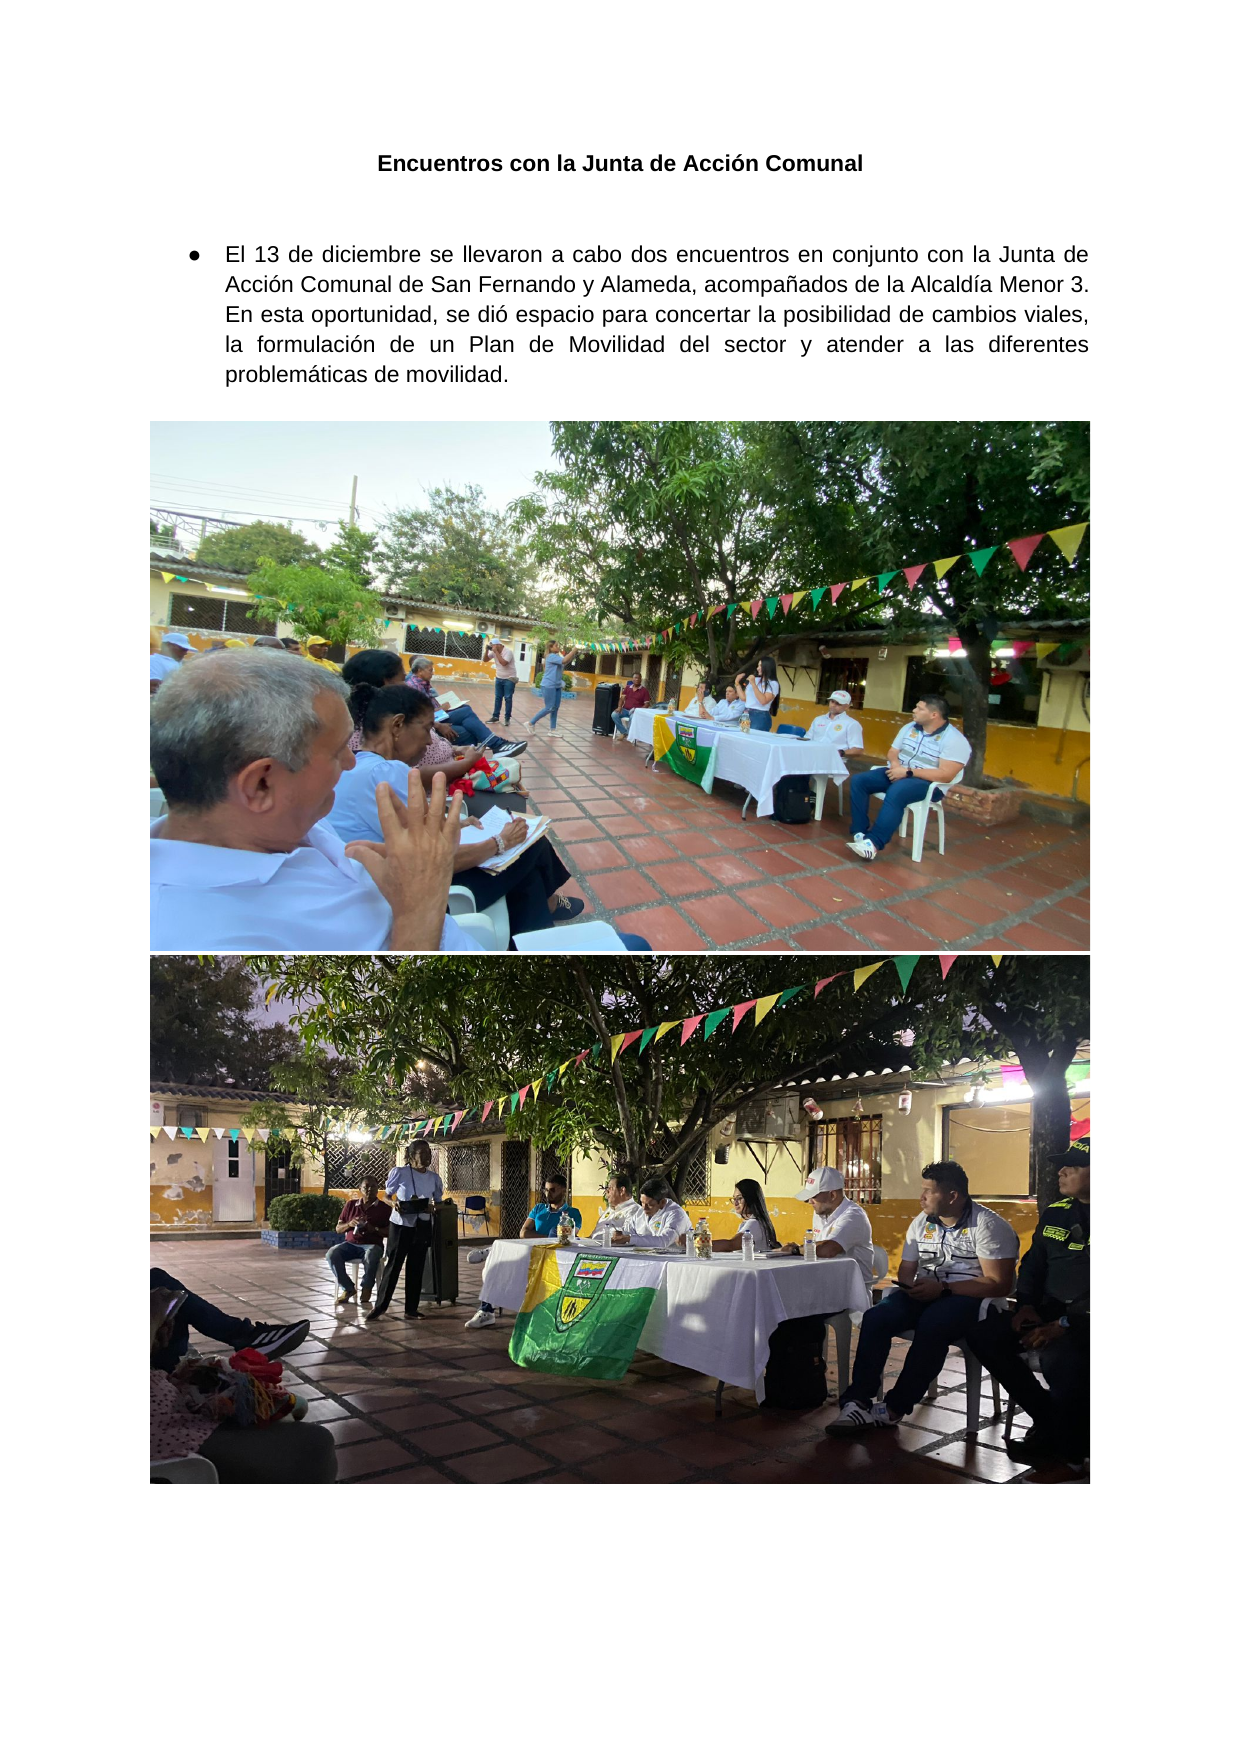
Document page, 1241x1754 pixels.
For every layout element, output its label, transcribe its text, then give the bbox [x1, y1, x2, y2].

picture [150, 955, 1091, 1484]
list El 13 de diciembre se llevaron a cabo dos encuentros en conjunto con la Junta de Acción Comunal de San Fernando y Alameda, acompañados de la Alcaldía Menor 3. En esta oportunidad, se dió espacio para concertar la posibilidad de cambios viales, la formulación de un Plan de Movilidad del sector y atender a las diferentes problemáticas de movilidad. [187, 241, 1090, 388]
picture [150, 421, 1091, 951]
text Encuentros con la Junta de Acción Comunal [150, 150, 1090, 176]
